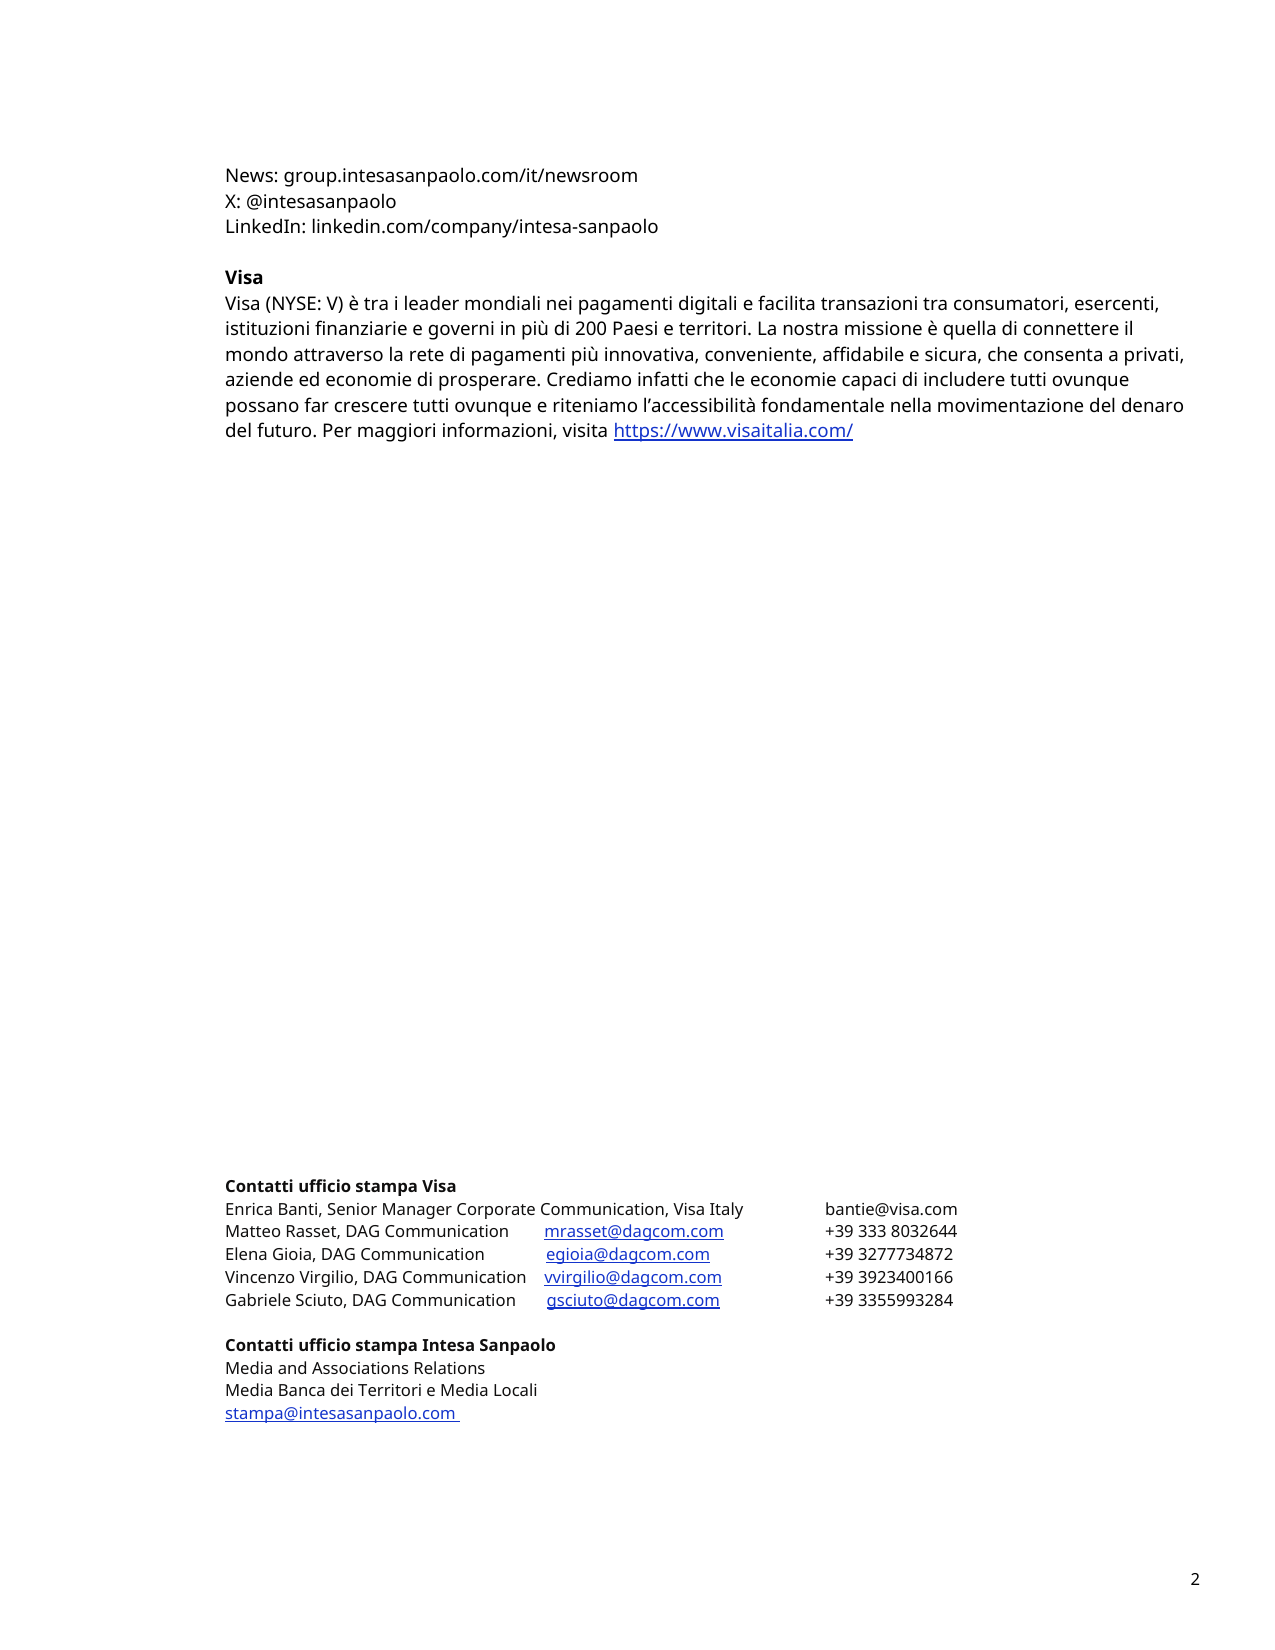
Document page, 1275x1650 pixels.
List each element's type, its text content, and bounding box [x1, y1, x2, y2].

text Visa (NYSE: V) è tra i leader mondiali nei pagamenti digitali e facilita transazioni tra consumatori, esercenti, istituzioni finanziarie e governi in più di 200 Paesi e territori. La nostra missione è quella di connettere il mondo attraverso la rete di pagamenti più innovativa, conveniente, affidabile e sicura, che consenta a privati, aziende ed economie di prosperare. Crediamo infatti che le economie capaci di includere tutti ovunque possano far crescere tutti ovunque e riteniamo l’accessibilità fondamentale nella movimentazione del denaro del futuro. Per maggiori informazioni, visita https://www.visaitalia.com/ [225, 290, 1200, 443]
text LinkedIn: linkedin.com/company/intesa-sanpaolo [225, 213, 1200, 239]
text News: group.intesasanpaolo.com/it/newsroom [225, 162, 1200, 188]
text X: @intesasanpaolo [225, 188, 1200, 213]
text Visa [225, 264, 1200, 290]
